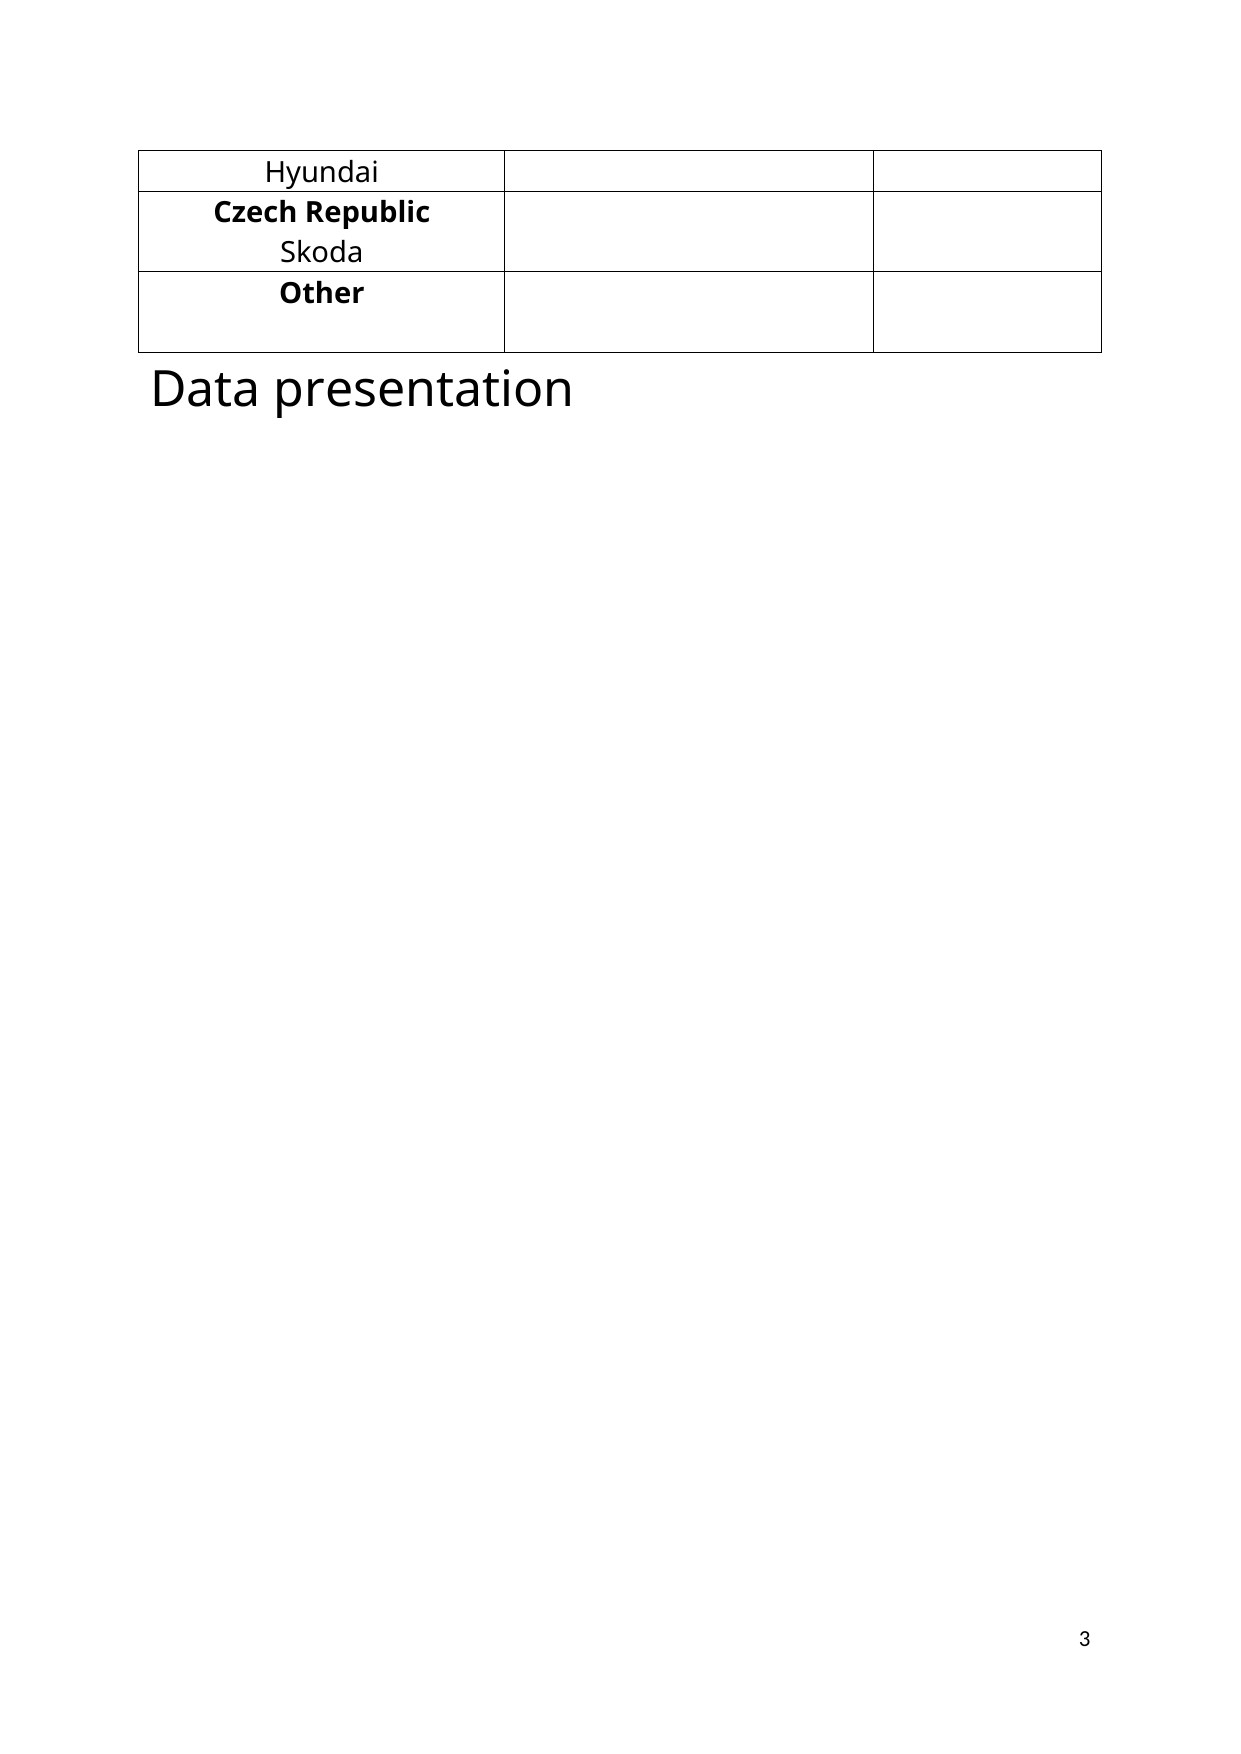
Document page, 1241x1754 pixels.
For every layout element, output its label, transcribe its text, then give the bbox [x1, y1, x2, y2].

table_cell [505, 151, 873, 191]
table_cell [874, 192, 1101, 271]
table_cell Other [139, 272, 504, 352]
table_cell Czech Republic Skoda [139, 192, 504, 271]
table_cell [505, 192, 873, 271]
table_cell [874, 151, 1101, 191]
table_cell South Korea Hyundai [139, 151, 504, 191]
text Data presentation [150, 353, 1090, 421]
table_cell [874, 272, 1101, 352]
table_cell [505, 272, 873, 352]
